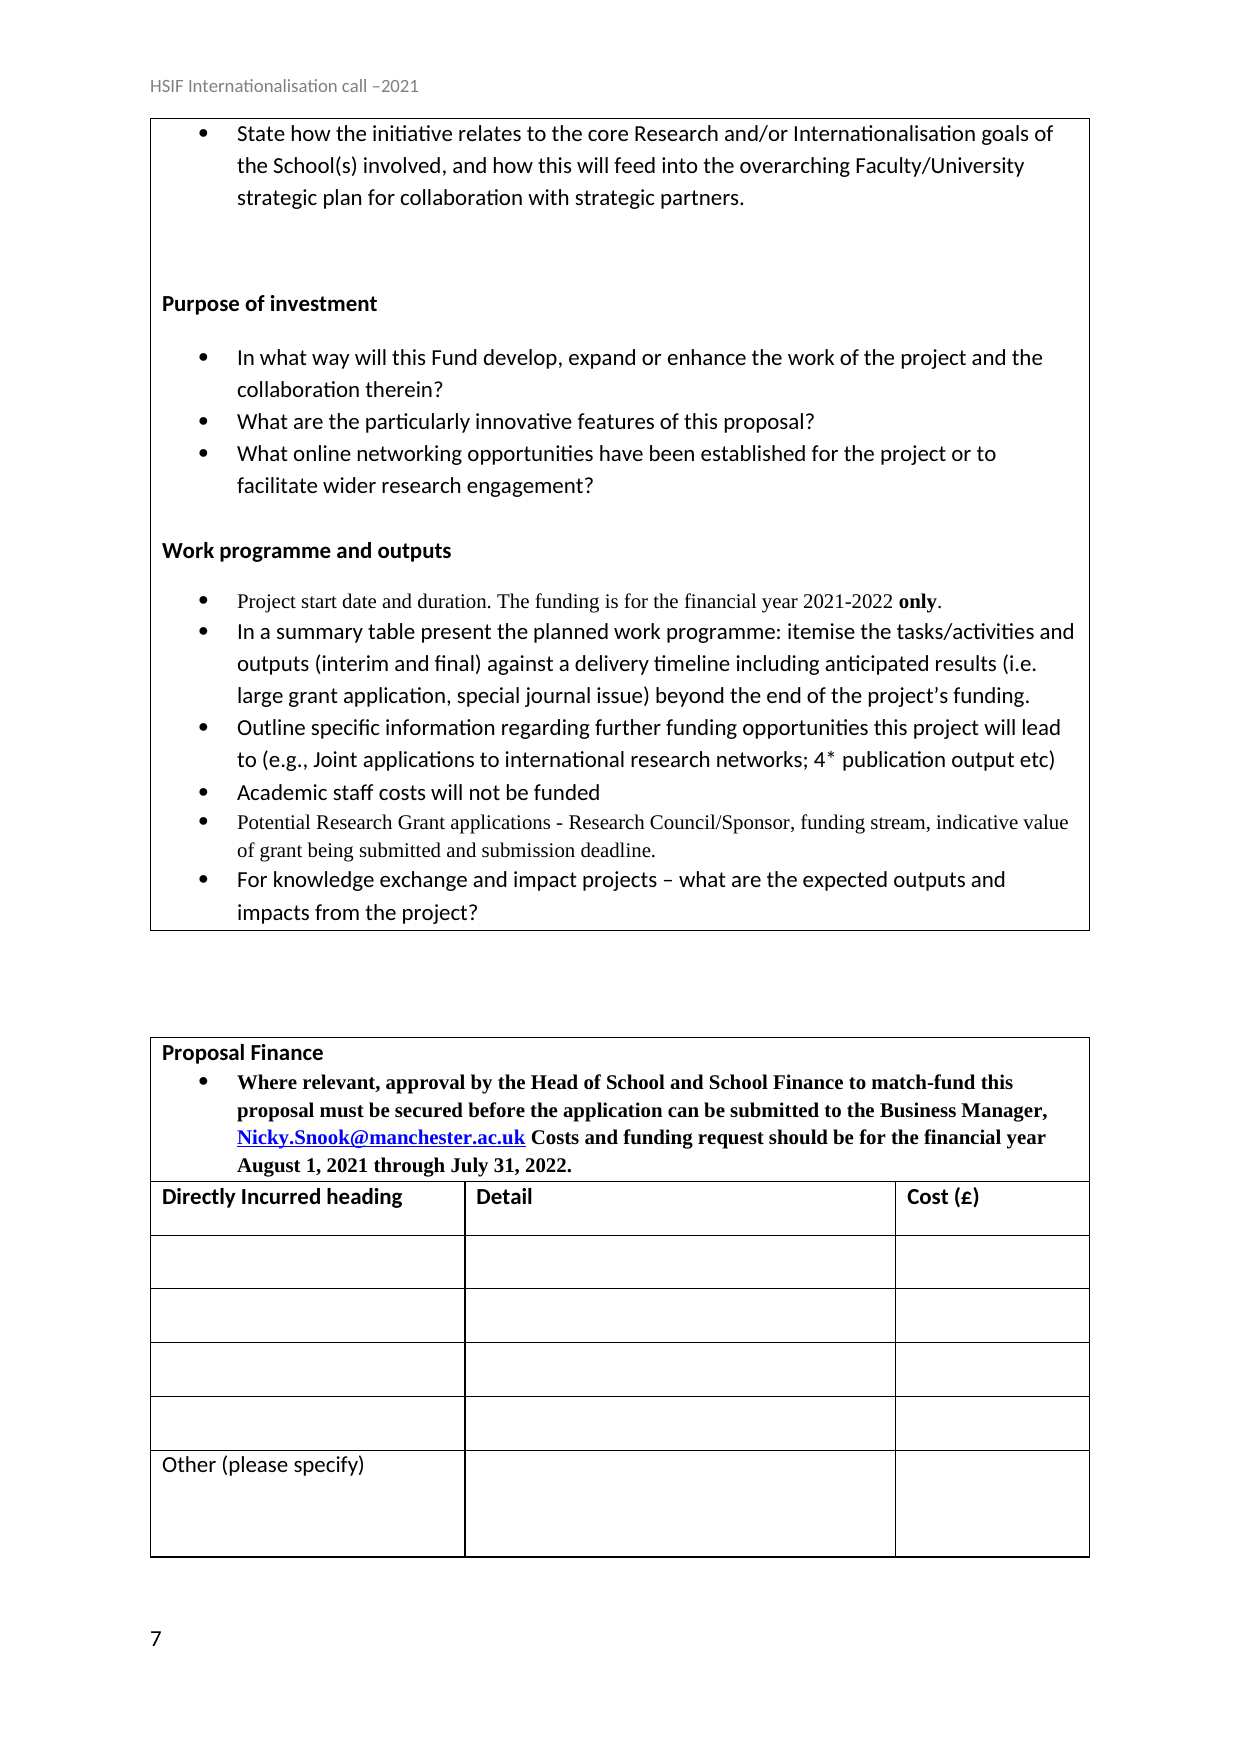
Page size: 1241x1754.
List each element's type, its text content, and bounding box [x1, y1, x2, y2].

table_cell [466, 1343, 895, 1396]
table_cell [466, 1289, 895, 1342]
table_cell Cost (£) [896, 1182, 1089, 1234]
table_cell [896, 1236, 1089, 1288]
table_cell [151, 1343, 464, 1396]
table_cell [151, 1397, 464, 1449]
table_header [151, 119, 1089, 929]
table_cell [466, 1236, 895, 1288]
table_header Proposal Finance Where relevant, approval by the Head of School and School Finance to match-fund this proposal must be secured before the application can be submitted to the Business Manager, Nicky.Snook@manchester.ac.uk Costs and funding request should be for the financial year August 1, 2021 through July 31, 2022. [151, 1038, 1089, 1181]
table_cell [896, 1289, 1089, 1342]
table_cell [896, 1397, 1089, 1449]
table_cell [466, 1451, 895, 1556]
table_cell Other (please specify) [151, 1451, 464, 1556]
table_cell [151, 1236, 464, 1288]
table_cell [466, 1397, 895, 1449]
table_cell [896, 1343, 1089, 1396]
table_cell [896, 1451, 1089, 1556]
table_cell [151, 1289, 464, 1342]
table_cell Detail [466, 1182, 895, 1234]
table_cell Directly Incurred heading [151, 1182, 464, 1234]
